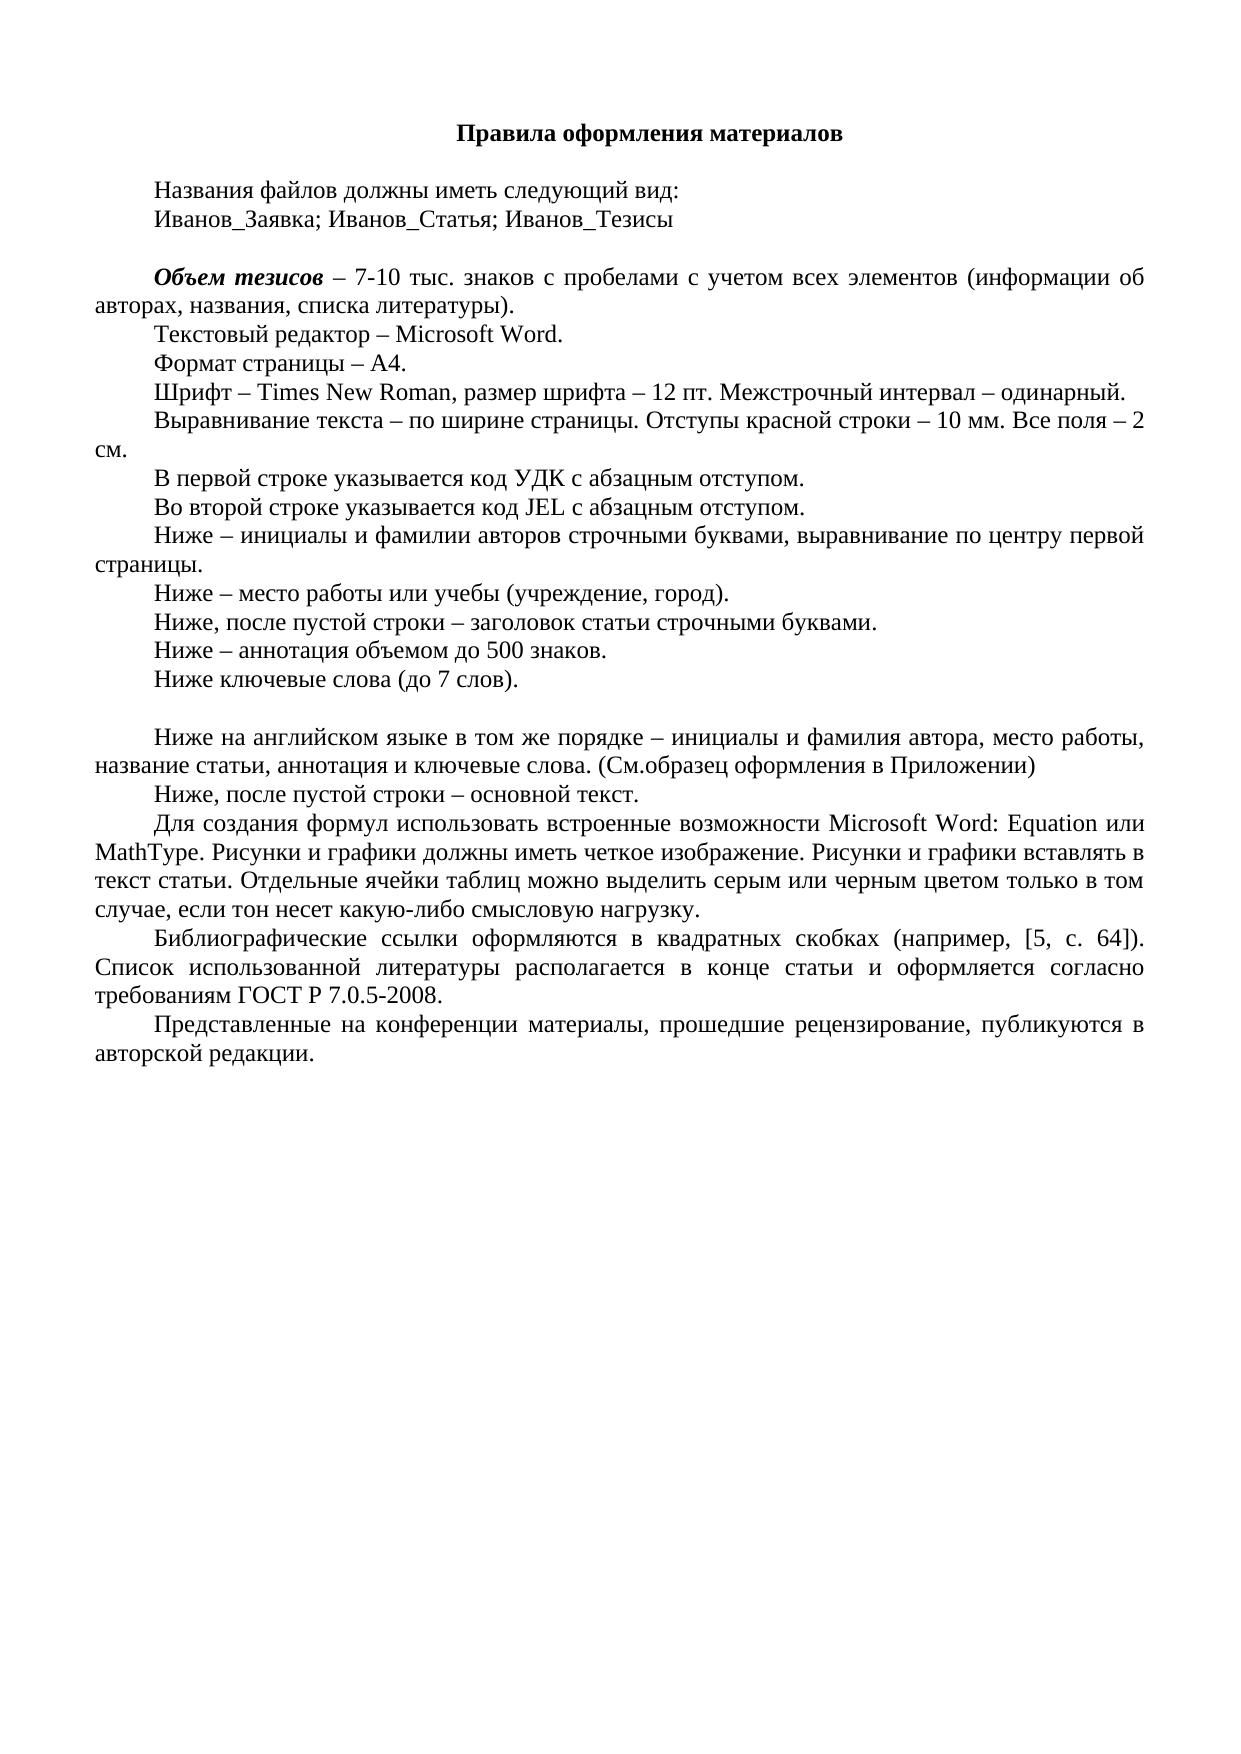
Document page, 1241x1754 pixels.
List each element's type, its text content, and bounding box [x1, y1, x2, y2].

text Ниже ключевые слова (до 7 слов). [94, 664, 1146, 693]
text Формат страницы – А4. [94, 348, 1146, 377]
text В первой строке указывается код УДК с абзацным отступом. [94, 463, 1146, 492]
text Ниже, после пустой строки – основной текст. [94, 779, 1146, 808]
text Библиографические ссылки оформляются в квадратных скобках (например, [5, с. 64]). Список использованной литературы располагается в конце статьи и оформляется согласно требованиям ГОСТ Р 7.0.5-2008. [94, 923, 1146, 1009]
text Ниже – инициалы и фамилии авторов строчными буквами, выравнивание по центру первой страницы. [94, 521, 1146, 578]
text Ниже на английском языке в том же порядке – инициалы и фамилия автора, место работы, название статьи, аннотация и ключевые слова. (См.образец оформления в Приложении) [94, 722, 1146, 779]
text Ниже – аннотация объемом до 500 знаков. [94, 636, 1146, 664]
text Названия файлов должны иметь следующий вид: [94, 176, 1146, 204]
text Объем тезисов – 7-10 тыс. знаков с пробелами с учетом всех элементов (информации об авторах, названия, списка литературы). [94, 262, 1146, 319]
text Ниже, после пустой строки – заголовок статьи строчными буквами. [94, 607, 1146, 636]
text Иванов_Заявка; Иванов_Статья; Иванов_Тезисы [94, 204, 1146, 233]
text Ниже – место работы или учебы (учреждение, город). [94, 578, 1146, 607]
text Представленные на конференции материалы, прошедшие рецензирование, публикуются в авторской редакции. [94, 1009, 1146, 1067]
text Текстовый редактор – Microsoft Word. [94, 319, 1146, 348]
text Во второй строке указывается код JEL с абзацным отступом. [94, 492, 1146, 521]
text Правила оформления материалов [94, 118, 1146, 147]
text Для создания формул использовать встроенные возможности Microsoft Word: Equation или MathType. Рисунки и графики должны иметь четкое изображение. Рисунки и графики вставлять в текст статьи. Отдельные ячейки таблиц можно выделить серым или черным цветом только в том случае, если тон несет какую-либо смысловую нагрузку. [94, 808, 1146, 923]
text Выравнивание текста – по ширине страницы. Отступы красной строки – 10 мм. Все поля – 2 см. [94, 406, 1146, 463]
text Шрифт – Times New Roman, размер шрифта – 12 пт. Межстрочный интервал – одинарный. [94, 377, 1146, 406]
